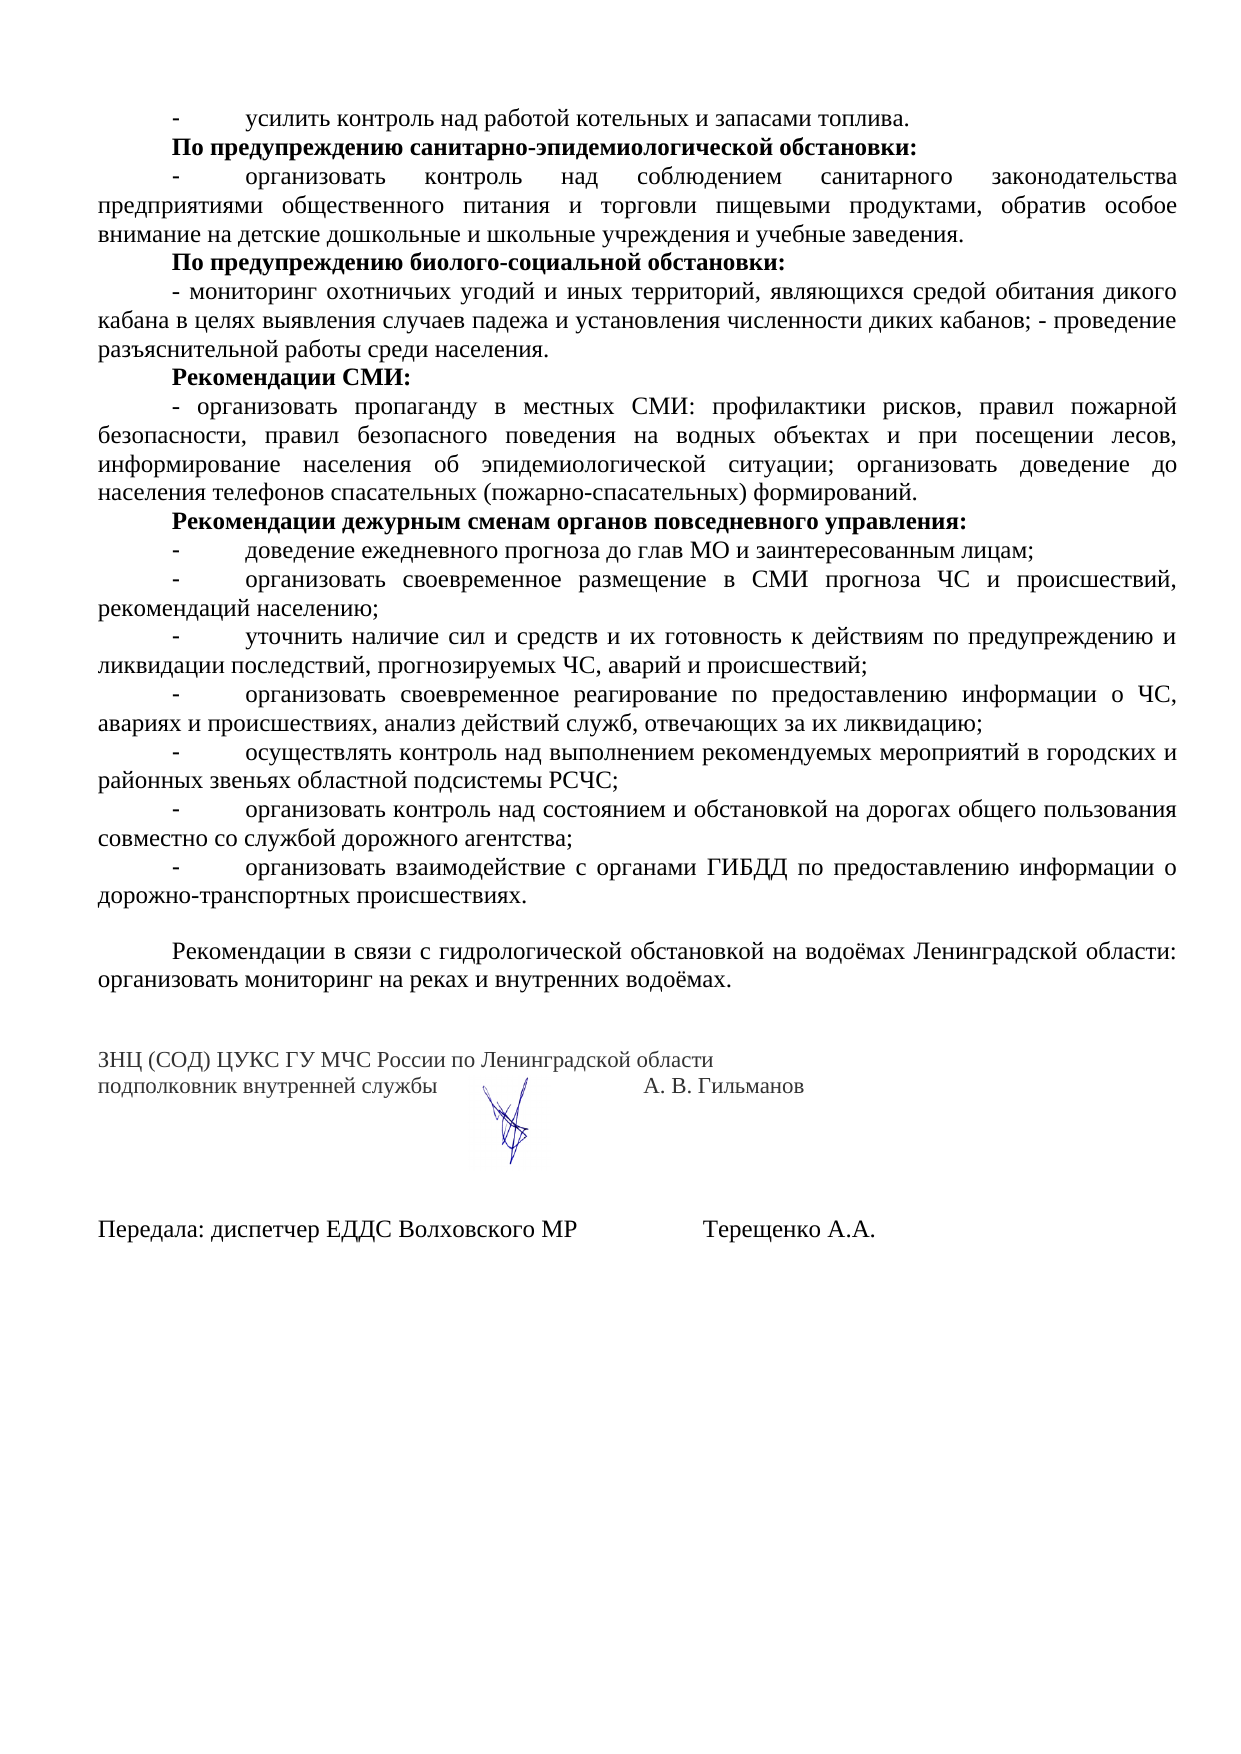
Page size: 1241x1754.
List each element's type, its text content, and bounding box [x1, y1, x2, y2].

text - организовать пропаганду в местных СМИ: профилактики рисков, правил пожарной безопасности, правил безопасного поведения на водных объектах и при посещении лесов, информирование населения об эпидемиологической ситуации; организовать доведение до населения телефонов спасательных (пожарно-спасательных) формирований. [98, 391, 1178, 506]
text Рекомендации дежурным сменам органов повседневного управления: [98, 506, 1178, 535]
text По предупреждению санитарно-эпидемиологической обстановки: [98, 132, 1178, 161]
text - мониторинг охотничьих угодий и иных территорий, являющихся средой обитания дикого кабана в целях выявления случаев падежа и установления численности диких кабанов; - проведение разъяснительной работы среди населения. [98, 276, 1178, 362]
list осуществлять контроль над выполнением рекомендуемых мероприятий в городских и районных звеньях областной подсистемы РСЧС; [98, 737, 1178, 794]
picture [467, 1075, 552, 1171]
text подполковник внутренней службы А. В. Гильманов [98, 1072, 1223, 1099]
text По предупреждению биолого-социальной обстановки: [98, 247, 1178, 276]
list организовать взаимодействие с органами ГИБДД по предоставлению информации о дорожно-транспортных происшествиях. [98, 852, 1178, 909]
list организовать контроль над соблюдением санитарного законодательства предприятиями общественного питания и торговли пищевыми продуктами, обратив особое внимание на детские дошкольные и школьные учреждения и учебные заведения. [98, 161, 1178, 247]
list организовать контроль над состоянием и обстановкой на дорогах общего пользования совместно со службой дорожного агентства; [98, 794, 1178, 852]
list усилить контроль над работой котельных и запасами топлива. [98, 103, 1178, 132]
text Передала: диспетчер ЕДДС Волховского МР Терещенко А.А. [98, 1214, 1178, 1242]
list организовать своевременное размещение в СМИ прогноза ЧС и происшествий, рекомендаций населению; [98, 564, 1178, 621]
list уточнить наличие сил и средств и их готовность к действиям по предупреждению и ликвидации последствий, прогнозируемых ЧС, аварий и происшествий; [98, 621, 1178, 679]
list организовать своевременное реагирование по предоставлению информации о ЧС, авариях и происшествиях, анализ действий служб, отвечающих за их ликвидацию; [98, 679, 1178, 737]
list доведение ежедневного прогноза до глав МО и заинтересованным лицам; [98, 535, 1178, 564]
text ЗНЦ (СОД) ЦУКС ГУ МЧС России по Ленинградской области [98, 1046, 1223, 1072]
text Рекомендации в связи с гидрологической обстановкой на водоёмах Ленинградской области: организовать мониторинг на реках и внутренних водоёмах. [98, 936, 1178, 993]
text Рекомендации СМИ: [98, 362, 1178, 391]
